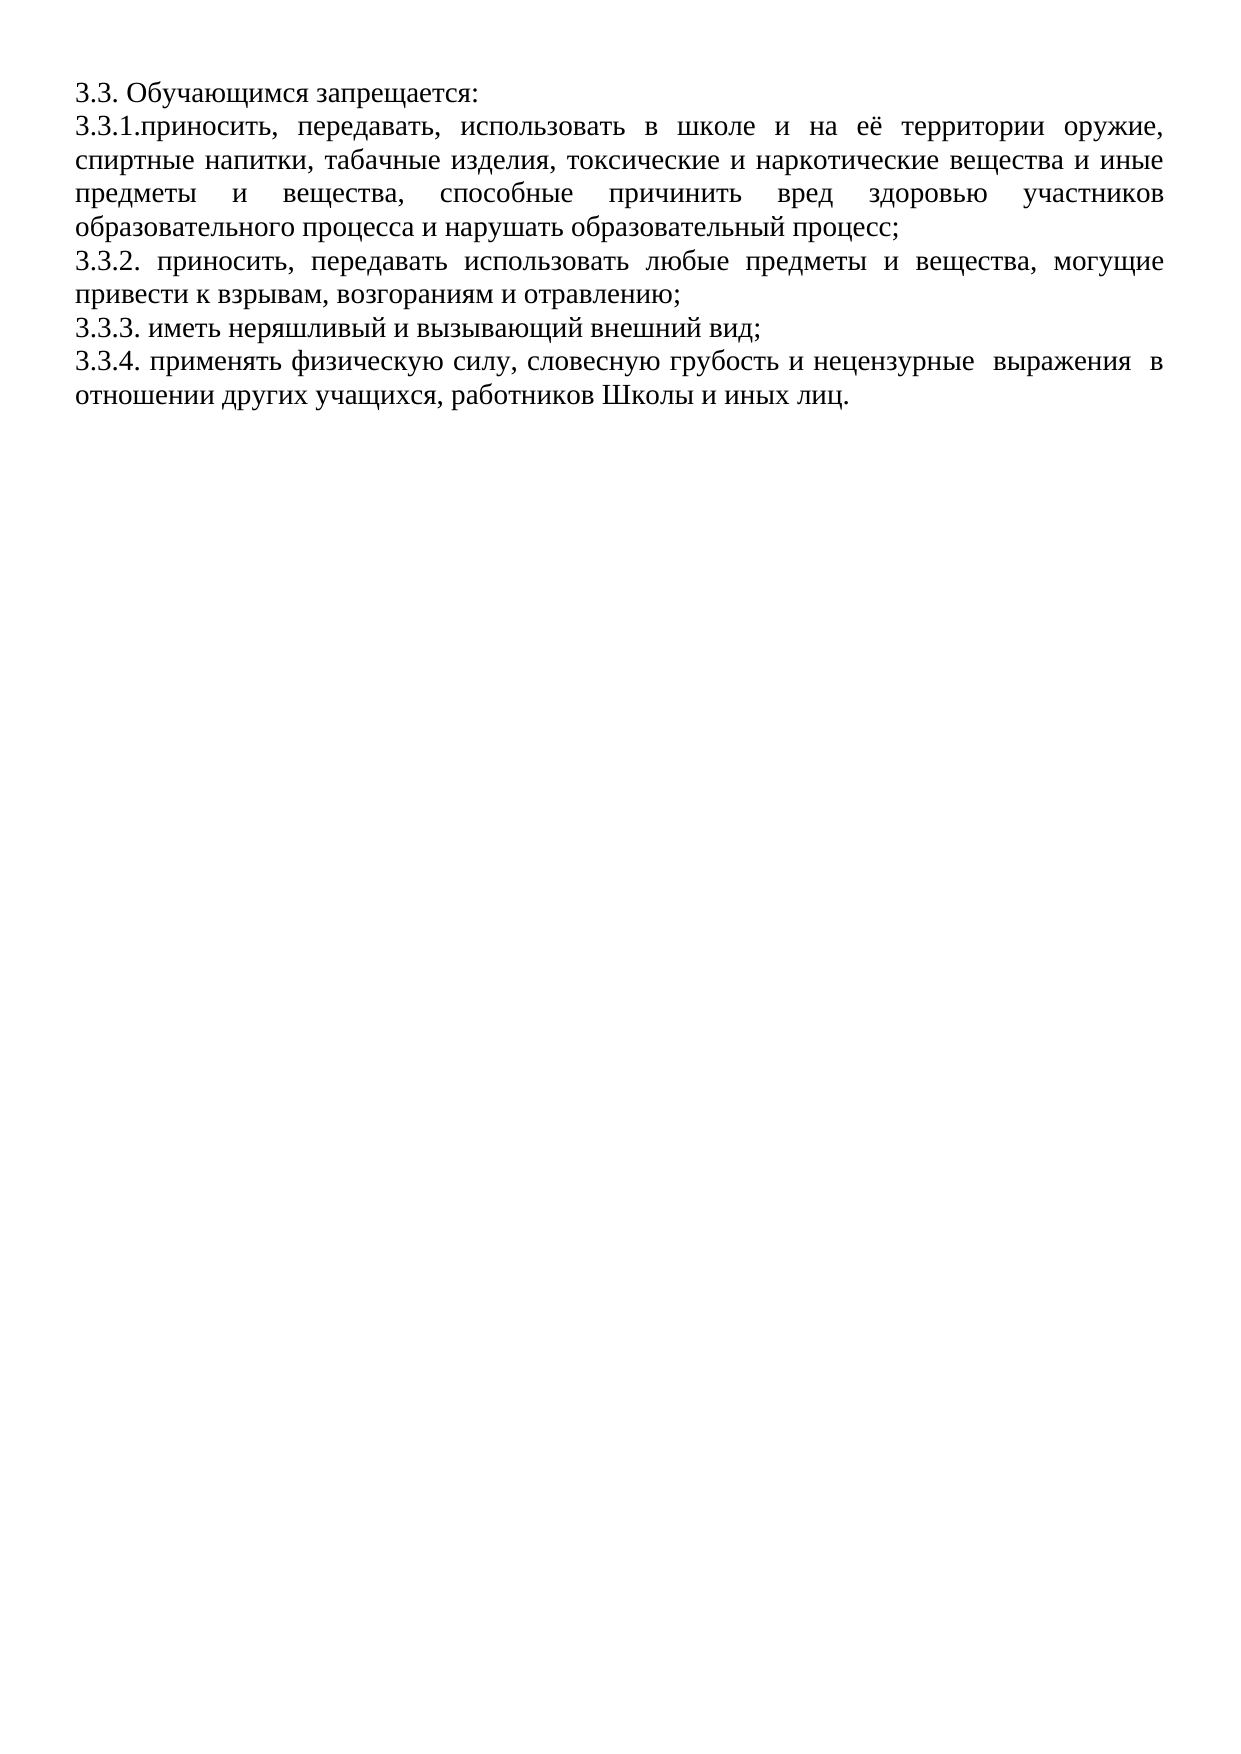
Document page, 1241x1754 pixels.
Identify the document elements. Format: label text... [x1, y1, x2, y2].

text 3.3.4. применять физическую силу, словесную грубость и нецензурные выражения в отношении других учащихся, работников Школы и иных лиц. [75, 343, 1165, 410]
text 3.3.3. иметь неряшливый и вызывающий внешний вид; [75, 310, 1165, 343]
text 3.3. Обучающимся запрещается: [75, 75, 1165, 108]
text 3.3.2. приносить, передавать использовать любые предметы и вещества, могущие привести к взрывам, возгораниям и отравлению; [75, 243, 1165, 310]
text 3.3.1.приносить, передавать, использовать в школе и на её территории оружие, спиртные напитки, табачные изделия, токсические и наркотические вещества и иные предметы и вещества, способные причинить вред здоровью участников образовательного процесса и нарушать образовательный процесс; [75, 108, 1165, 243]
